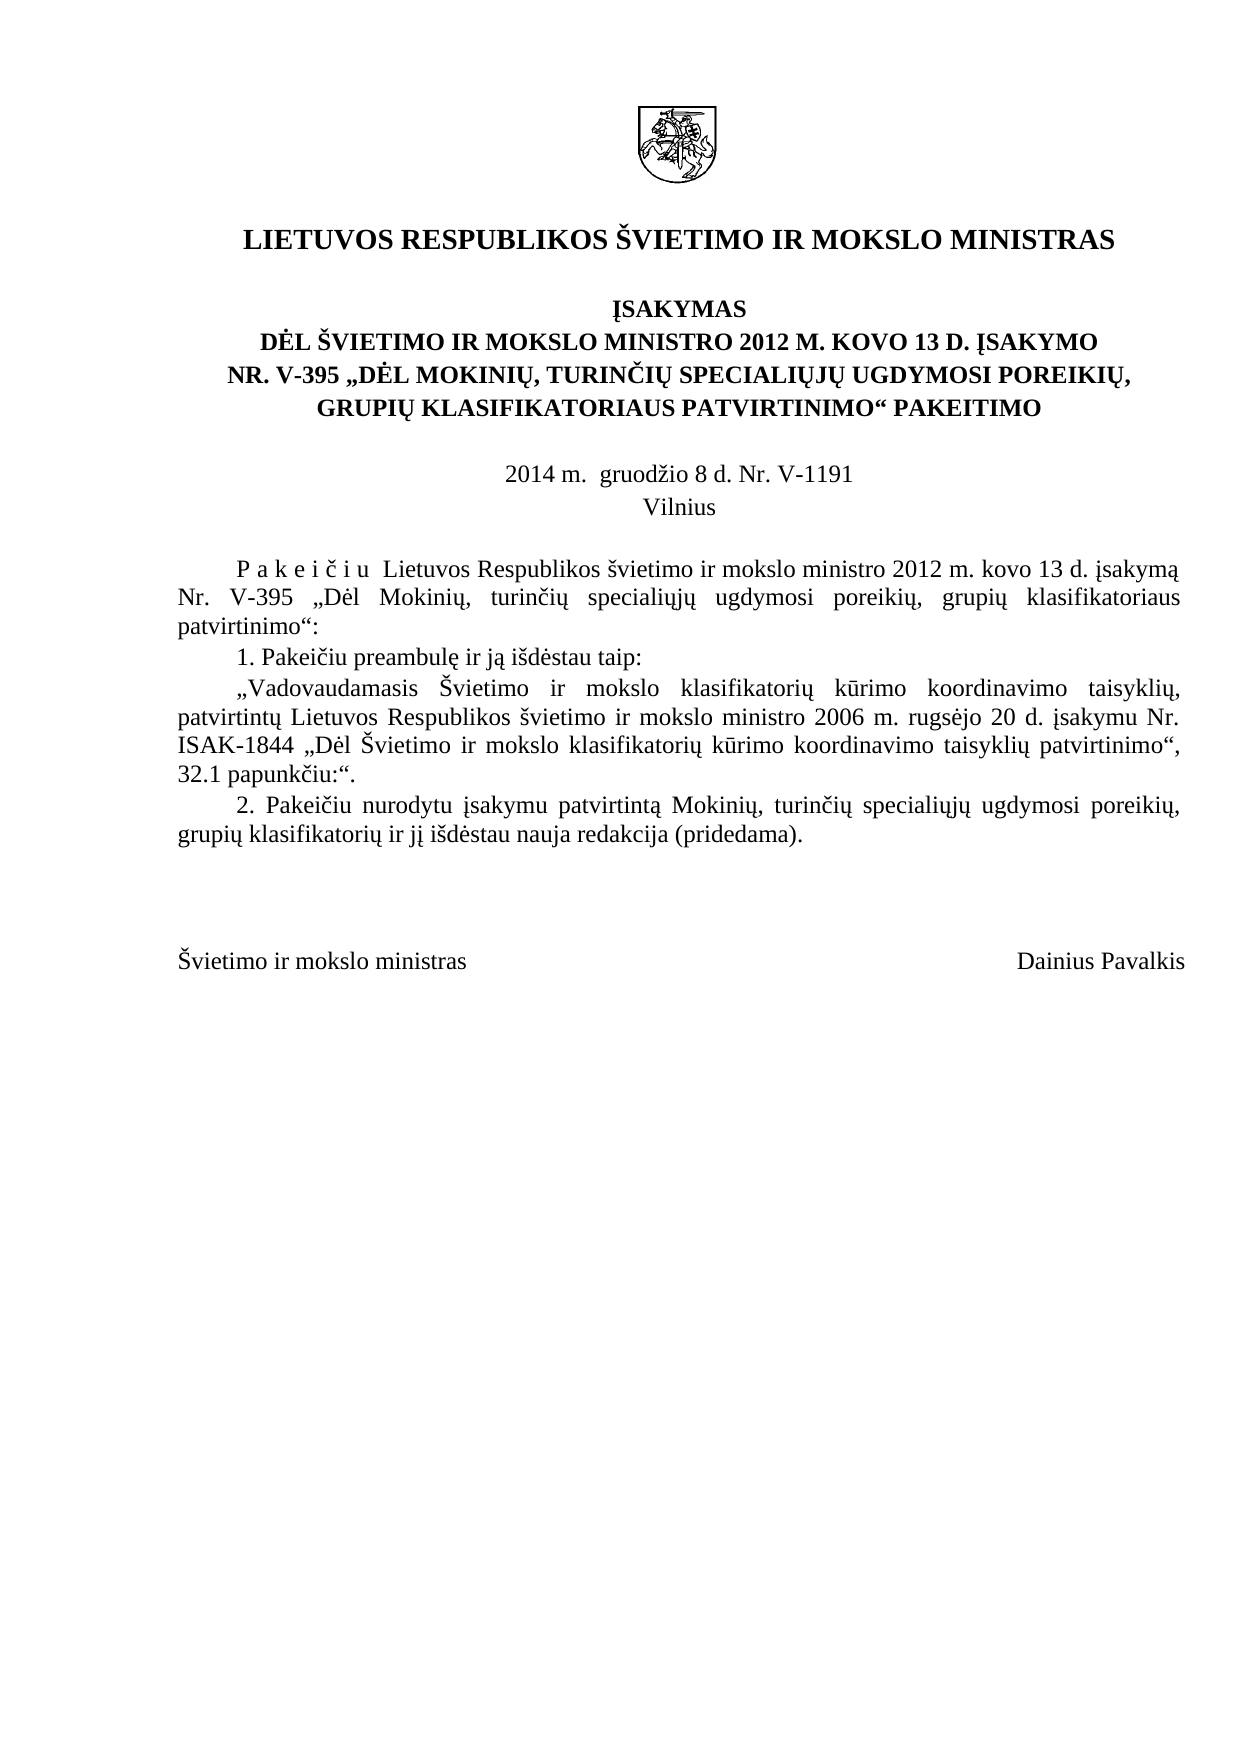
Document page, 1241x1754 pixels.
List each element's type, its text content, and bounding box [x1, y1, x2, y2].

text 1. Pakeičiu preambulę ir ją išdėstau taip: [177, 642, 1181, 671]
text P a k e i č i u Lietuvos Respublikos švietimo ir mokslo ministro 2012 m. kovo 13 d. įsakymą Nr. V-395 „Dėl Mokinių, turinčių specialiųjų ugdymosi poreikių, grupių klasifikatoriaus patvirtinimo“: [177, 554, 1181, 640]
text „Vadovaudamasis Švietimo ir mokslo klasifikatorių kūrimo koordinavimo taisyklių, patvirtintų Lietuvos Respublikos švietimo ir mokslo ministro 2006 m. rugsėjo 20 d. įsakymu Nr. ISAK-1844 „Dėl Švietimo ir mokslo klasifikatorių kūrimo koordinavimo taisyklių patvirtinimo“, 32.1 papunkčiu:“. [177, 673, 1181, 788]
text ĮSAKYMAS [177, 294, 1181, 323]
text 2014 m. gruodžio 8 d. Nr. V-1191 [177, 459, 1181, 488]
text DĖL ŠVIETIMO IR MOKSLO MINISTRO 2012 M. KOVO 13 D. ĮSAKYMO [177, 327, 1181, 356]
text Švietimo ir mokslo ministras Dainius Pavalkis [177, 946, 1190, 974]
picture [633, 103, 725, 186]
text Nr. V-395 „DĖL MOKINIŲ, turinčių SPECIALIŲJŲ UGDYMOSI POREIKIŲ, GRUPIŲ kLASIFIKATORIAUS PATVIRTINIMO“ PAKEITIMO [177, 360, 1181, 422]
text 2. Pakeičiu nurodytu įsakymu patvirtintą Mokinių, turinčių specialiųjų ugdymosi poreikių, grupių klasifikatorių ir jį išdėstau nauja redakcija (pridedama). [177, 790, 1181, 847]
text LIETUVOS RESPUBLIKOS ŠVIETIMO IR MOKSLO MINISTRAS [177, 222, 1181, 256]
